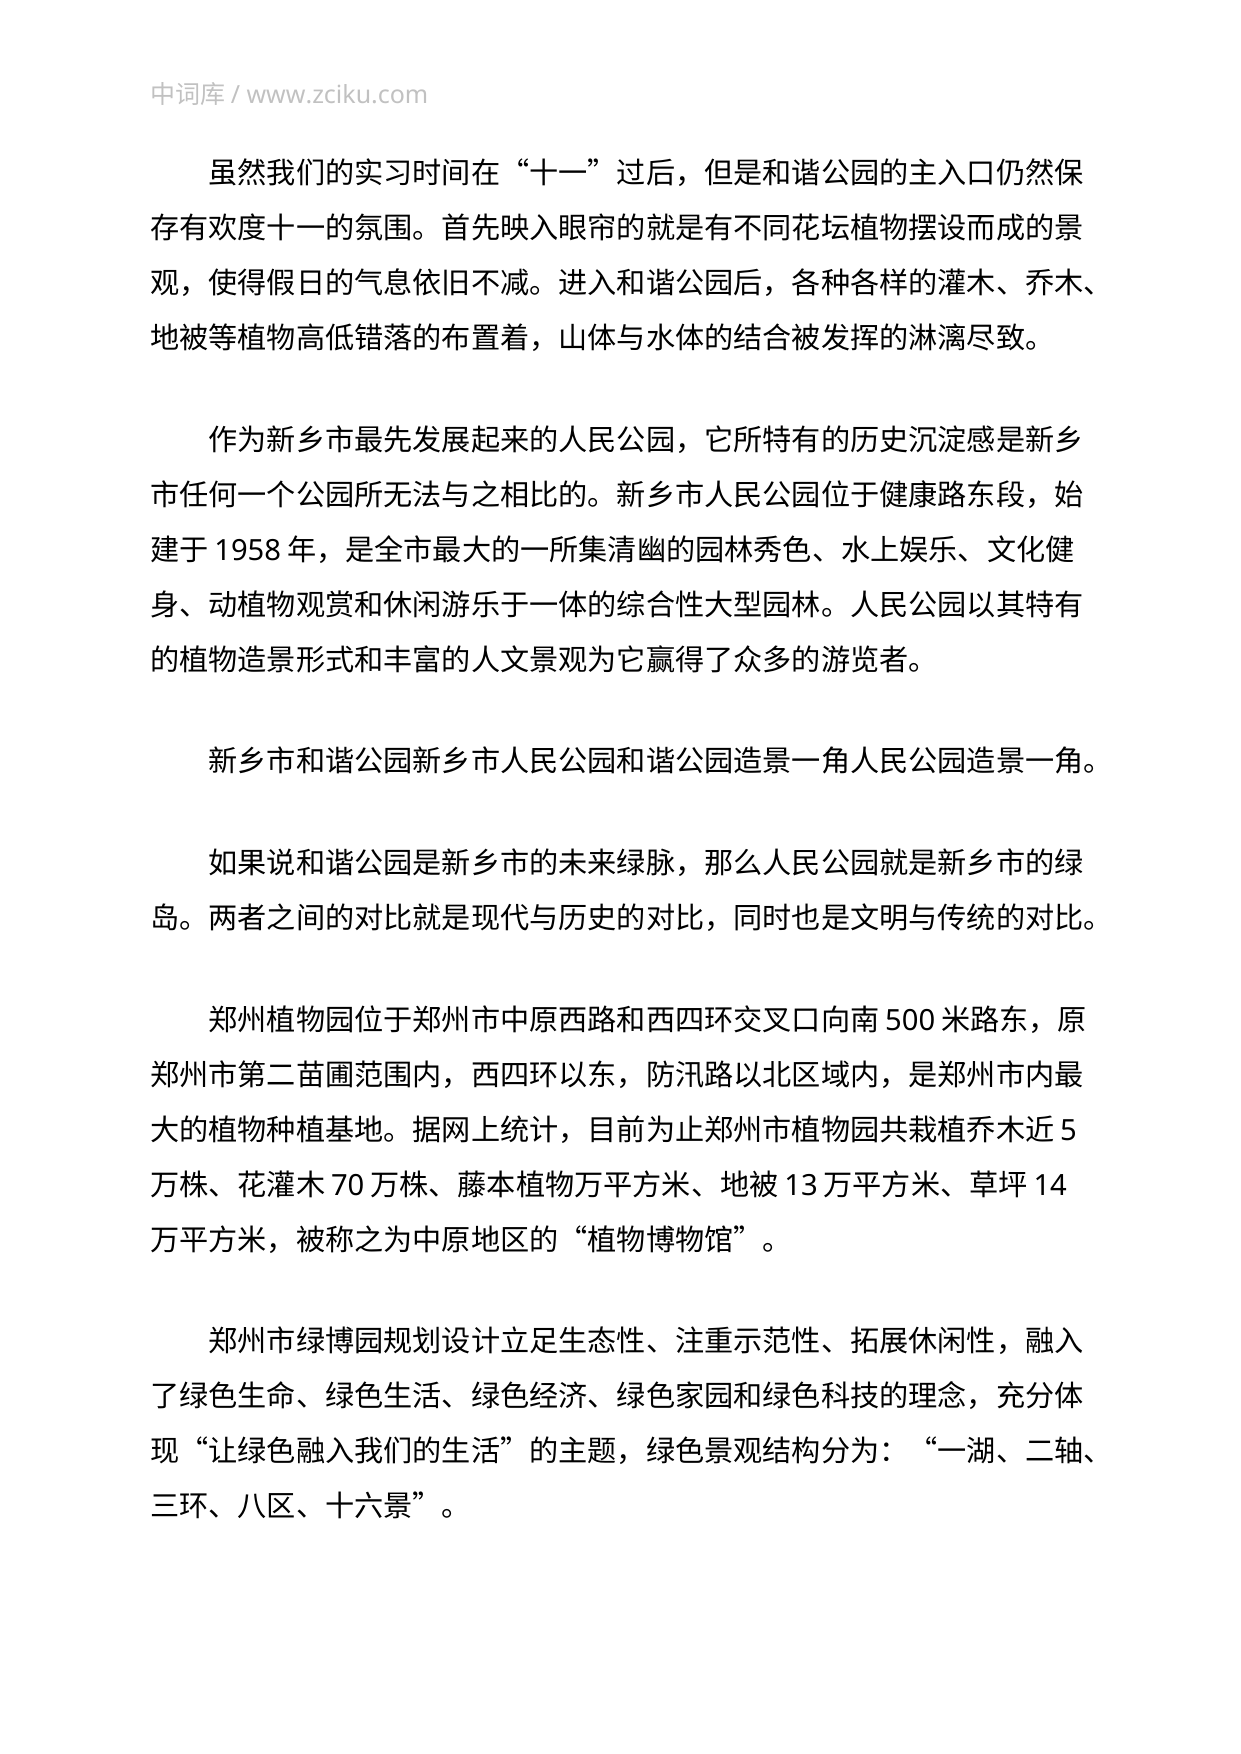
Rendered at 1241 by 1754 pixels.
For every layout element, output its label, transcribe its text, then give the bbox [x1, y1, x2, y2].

text 郑州植物园位于郑州市中原西路和西四环交叉口向南500米路东，原郑州市第二苗圃范围内，西四环以东，防汛路以北区域内，是郑州市内最大的植物种植基地。据网上统计，目前为止郑州市植物园共栽植乔木近5万株、花灌木70万株、藤本植物万平方米、地被13万平方米、草坪14万平方米，被称之为中原地区的“植物博物馆”。 [150, 996, 1090, 1258]
text 作为新乡市最先发展起来的人民公园，它所特有的历史沉淀感是新乡市任何一个公园所无法与之相比的。新乡市人民公园位于健康路东段，始建于1958年，是全市最大的一所集清幽的园林秀色、水上娱乐、文化健身、动植物观赏和休闲游乐于一体的综合性大型园林。人民公园以其特有的植物造景形式和丰富的人文景观为它赢得了众多的游览者。 [150, 416, 1090, 678]
text 新乡市和谐公园新乡市人民公园和谐公园造景一角人民公园造景一角。 [150, 738, 1090, 780]
text 虽然我们的实习时间在“十一”过后，但是和谐公园的主入口仍然保存有欢度十一的氛围。首先映入眼帘的就是有不同花坛植物摆设而成的景观，使得假日的气息依旧不减。进入和谐公园后，各种各样的灌木、乔木、地被等植物高低错落的布置着，山体与水体的结合被发挥的淋漓尽致。 [150, 150, 1090, 357]
text 郑州市绿博园规划设计立足生态性、注重示范性、拓展休闲性，融入了绿色生命、绿色生活、绿色经济、绿色家园和绿色科技的理念，充分体现“让绿色融入我们的生活”的主题，绿色景观结构分为：“一湖、二轴、三环、八区、十六景”。 [150, 1318, 1090, 1525]
text 如果说和谐公园是新乡市的未来绿脉，那么人民公园就是新乡市的绿岛。两者之间的对比就是现代与历史的对比，同时也是文明与传统的对比。 [150, 840, 1090, 937]
